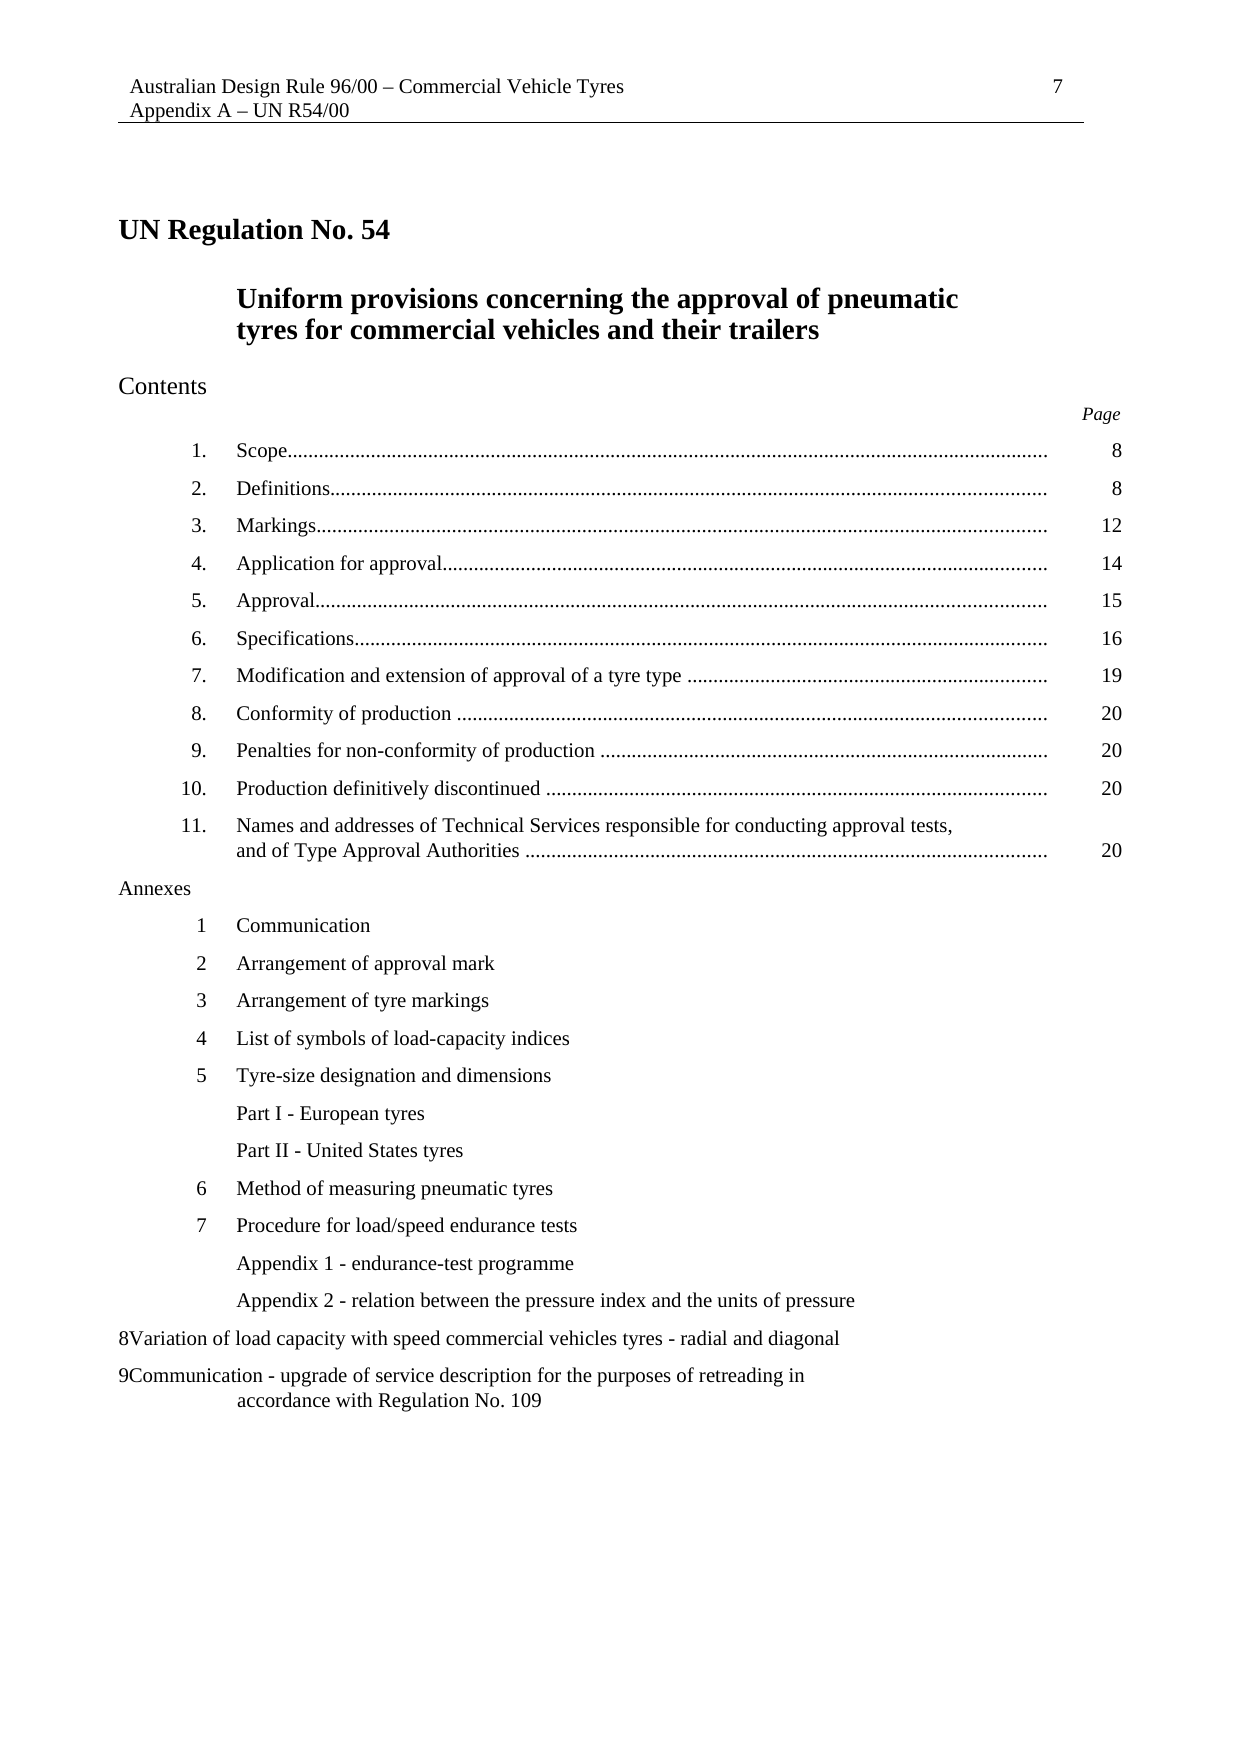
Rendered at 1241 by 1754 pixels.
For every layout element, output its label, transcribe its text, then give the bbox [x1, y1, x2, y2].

text 11. Names and addresses of Technical Services responsible for conducting approval tests, and of Type Approval Authorities 20 [118, 812, 1122, 862]
text 10. Production definitively discontinued 20 [118, 775, 1122, 800]
text 4. Application for approval 14 [118, 550, 1122, 575]
text 3 Arrangement of tyre markings 25 [118, 987, 1122, 1012]
text 9 Communication - upgrade of service description for the purposes of retreading in accordance with Regulation No. 109 50 [118, 1362, 1122, 1412]
text Uniform provisions concerning the approval of pneumatic tyres for commercial vehicles and their trailers [236, 283, 1004, 346]
text 5 Tyre-size designation and dimensions 31 [118, 1062, 1122, 1087]
text 1 Communication 22 [118, 912, 1122, 937]
text 8. Conformity of production 20 [118, 700, 1122, 725]
text Annexes [118, 875, 1122, 900]
text 2. Definitions 8 [118, 475, 1122, 500]
text 3. Markings 12 [118, 512, 1122, 537]
text 7 Procedure for load/speed endurance tests 44 [118, 1212, 1122, 1237]
text Page [148, 400, 1122, 425]
text 6 Method of measuring pneumatic tyres 43 [118, 1175, 1122, 1200]
text Appendix 1 - endurance-test programme 46 [118, 1250, 1122, 1275]
text 4 List of symbols of load-capacity indices 27 [118, 1025, 1122, 1050]
text Part I - European tyres 31 [118, 1100, 1122, 1125]
text 1. Scope 8 [118, 437, 1122, 462]
text UN Regulation No. 54 [118, 215, 1004, 246]
text 6. Specifications 16 [118, 625, 1122, 650]
text 2 Arrangement of approval mark 24 [118, 950, 1122, 975]
text Contents [118, 371, 1122, 400]
text 9. Penalties for non-conformity of production 20 [118, 737, 1122, 762]
text 7. Modification and extension of approval of a tyre type 19 [118, 662, 1122, 687]
text 5. Approval 15 [118, 587, 1122, 612]
text Part II - United States tyres 36 [118, 1137, 1122, 1162]
text 8 Variation of load capacity with speed commercial vehicles tyres - radial and diagonal 48 [118, 1325, 1122, 1350]
text Appendix 2 - relation between the pressure index and the units of pressure 47 [118, 1287, 1122, 1312]
